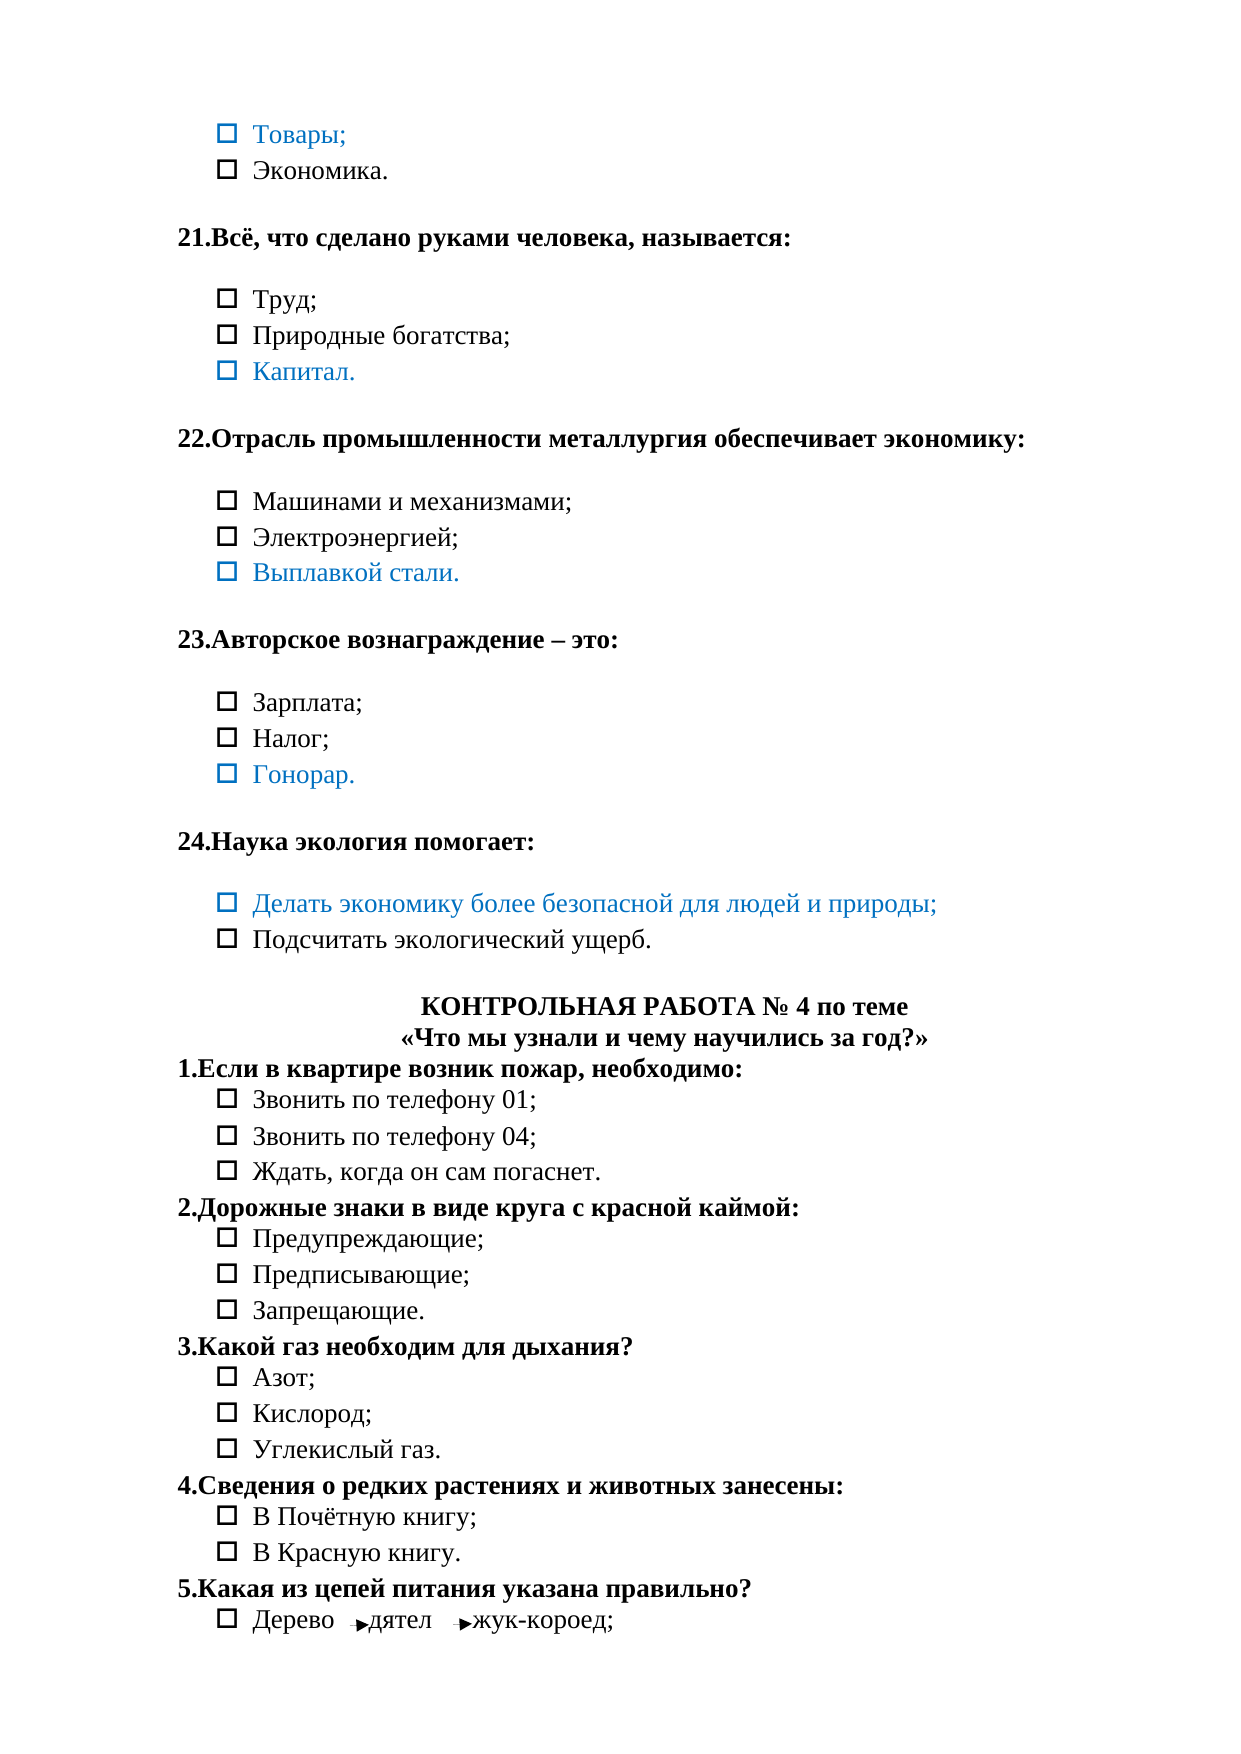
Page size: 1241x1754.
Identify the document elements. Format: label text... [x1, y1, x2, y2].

text 1.Если в квартире возник пожар, необходимо: [177, 1052, 1152, 1084]
list Кислород; [215, 1397, 1152, 1429]
list В Красную книгу. [215, 1536, 1152, 1568]
list Делать экономику более безопасной для людей и природы; [215, 887, 1152, 918]
list Звонить по телефону 04; [215, 1119, 1152, 1151]
list Гонорар. [215, 758, 1152, 789]
list Звонить по телефону 01; [215, 1084, 1152, 1115]
list Природные богатства; [215, 319, 1152, 351]
text 3.Какой газ необходим для дыхания? [177, 1330, 1152, 1362]
text КОНТРОЛЬНАЯ РАБОТА № 4 по теме [177, 990, 1152, 1021]
list Подсчитать экологический ущерб. [215, 923, 1152, 954]
list Машинами и механизмами; [215, 485, 1152, 516]
list Ждать, когда он сам погаснет. [215, 1156, 1152, 1187]
list Дерево дятел жук-короед; [215, 1603, 1152, 1635]
list Зарплата; [215, 686, 1152, 717]
text «Что мы узнали и чему научились за год?» [177, 1021, 1152, 1052]
list В Почётную книгу; [215, 1501, 1152, 1532]
list Экономика. [215, 154, 1152, 185]
list Капитал. [215, 355, 1152, 387]
text 24.Наука экология помогает: [177, 825, 1152, 856]
text 23.Авторское вознаграждение – это: [177, 624, 1152, 655]
list Труд; [215, 283, 1152, 315]
text 2.Дорожные знаки в виде круга с красной каймой: [177, 1191, 1152, 1223]
text 22.Отрасль промышленности металлургия обеспечивает экономику: [177, 422, 1152, 453]
list Электроэнергией; [215, 521, 1152, 552]
list Налог; [215, 722, 1152, 753]
text 5.Какая из цепей питания указана правильно? [177, 1572, 1152, 1603]
text 4.Сведения о редких растениях и животных занесены: [177, 1469, 1152, 1501]
list Углекислый газ. [215, 1433, 1152, 1465]
list Азот; [215, 1362, 1152, 1393]
list Предписывающие; [215, 1258, 1152, 1290]
text 21.Всё, что сделано руками человека, называется: [177, 221, 1152, 252]
list Выплавкой стали. [215, 557, 1152, 588]
list Товары; [215, 118, 1152, 149]
list Запрещающие. [215, 1294, 1152, 1326]
list Предупреждающие; [215, 1223, 1152, 1254]
